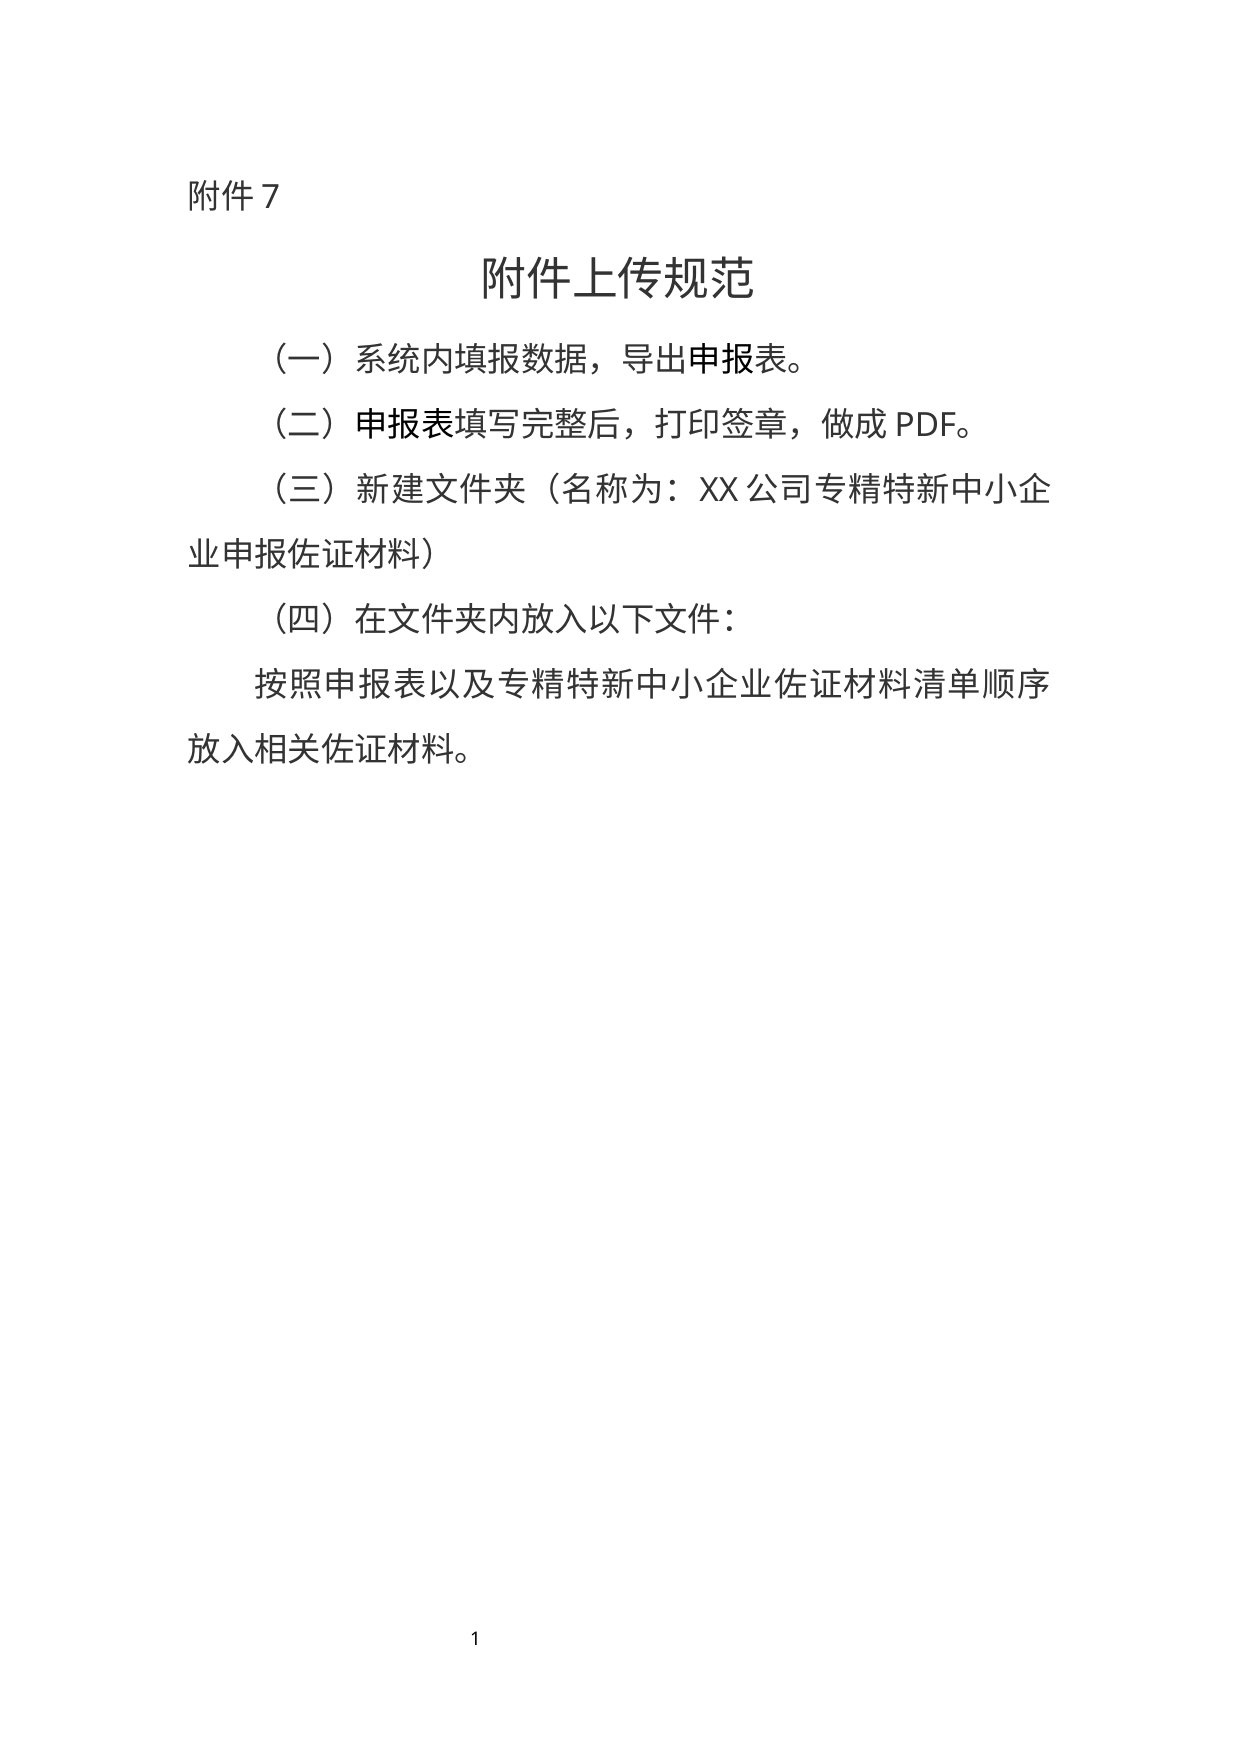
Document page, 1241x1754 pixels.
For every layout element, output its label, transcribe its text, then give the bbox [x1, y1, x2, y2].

text 附件上传规范 [187, 227, 1053, 324]
text 附件7 [187, 162, 1053, 227]
text 按照申报表以及专精特新中小企业佐证材料清单顺序放入相关佐证材料。 [187, 649, 1053, 779]
text （二）申报表填写完整后，打印签章，做成PDF。 [187, 389, 1053, 454]
text （三）新建文件夹（名称为：XX公司专精特新中小企业申报佐证材料） [187, 454, 1053, 584]
text （一）系统内填报数据，导出申报表。 [187, 324, 1053, 389]
text （四）在文件夹内放入以下文件： [187, 584, 1053, 649]
